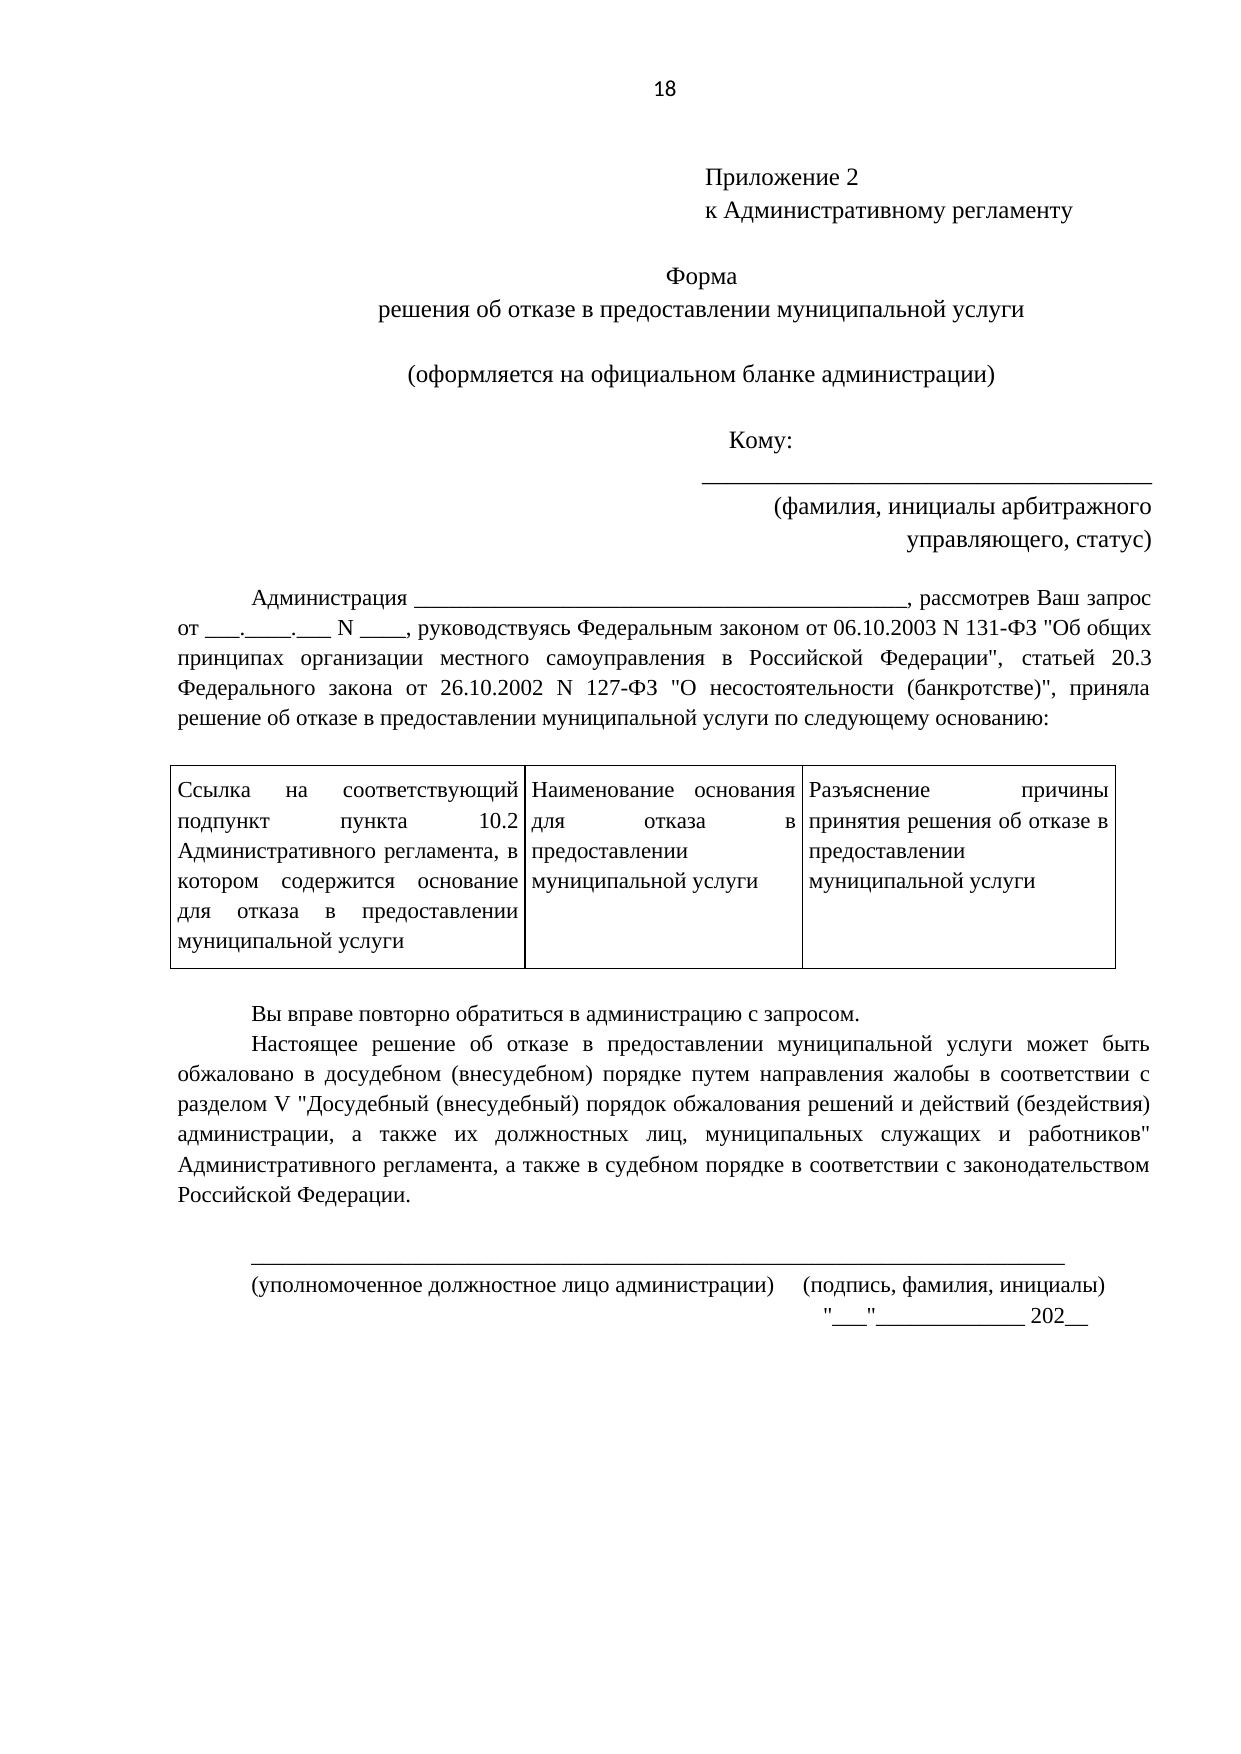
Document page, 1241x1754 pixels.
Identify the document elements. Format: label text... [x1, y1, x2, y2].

text "___"_____________ 202__ [177, 1302, 1152, 1328]
text Администрация ___________________________________________, рассмотрев Ваш запрос от ___.____.___ N ____, руководствуясь Федеральным законом от 06.10.2003 N 131-ФЗ "Об общих принципах организации местного самоуправления в Российской Федерации", статьей 20.3 Федерального закона от 26.10.2002 N 127-ФЗ "О несостоятельности (банкротстве)", приняла решение об отказе в предоставлении муниципальной услуги по следующему основанию: [177, 583, 1152, 731]
table_header Разъяснение причины принятия решения об отказе в предоставлении муниципальной услуги [803, 766, 1115, 968]
table_header Наименование основания для отказа в предоставлении муниципальной услуги [526, 766, 802, 968]
text (фамилия, инициалы арбитражного [177, 491, 1152, 520]
text Настоящее решение об отказе в предоставлении муниципальной услуги может быть обжаловано в досудебном (внесудебном) порядке путем направления жалобы в соответствии с разделом V "Досудебный (внесудебный) порядок обжалования решений и действий (бездействия) администрации, а также их должностных лиц, муниципальных служащих и работников" Административного регламента, а также в судебном порядке в соответствии с законодательством Российской Федерации. [177, 1030, 1152, 1207]
text решения об отказе в предоставлении муниципальной услуги [177, 294, 1152, 323]
text Форма [177, 261, 1152, 289]
text Вы вправе повторно обратиться в администрацию с запросом. [177, 999, 1152, 1026]
text (оформляется на официальном бланке администрации) [177, 359, 1152, 388]
table_header Ссылка на соответствующий подпункт пункта 10.2 Административного регламента, в котором содержится основание для отказа в предоставлении муниципальной услуги [171, 766, 524, 968]
text _______________________________________________________________________ [177, 1241, 1152, 1268]
text Кому: [177, 425, 1152, 454]
text Приложение 2 [177, 162, 1152, 191]
text ____________________________________ [177, 458, 1152, 487]
text к Административному регламенту [177, 195, 1152, 223]
text управляющего, статус) [177, 524, 1152, 553]
text (уполномоченное должностное лицо администрации) (подпись, фамилия, инициалы) [177, 1271, 1152, 1298]
